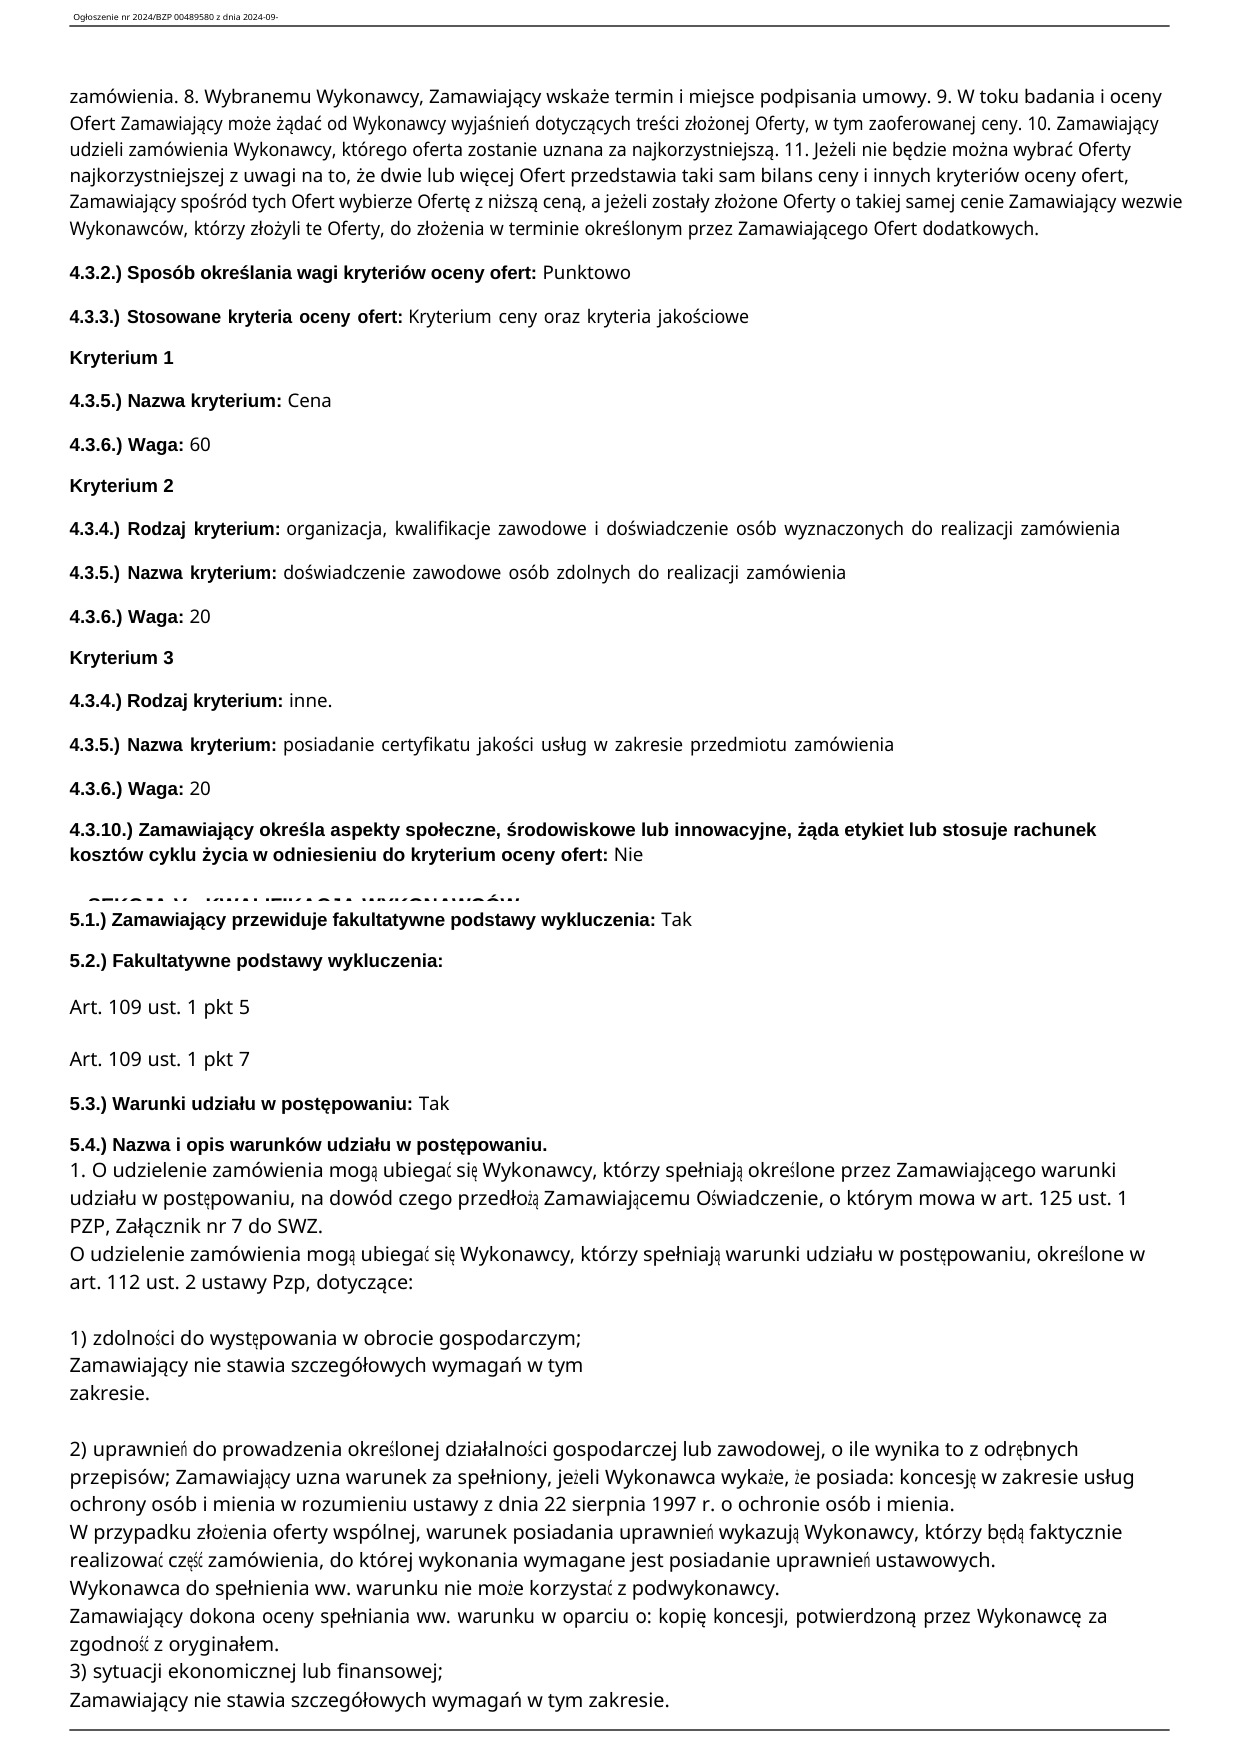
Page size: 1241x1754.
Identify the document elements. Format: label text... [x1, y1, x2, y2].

subtitle Art. 109 ust. 1 pkt 5 [69, 993, 1186, 1020]
text Art. 109 ust. 1 pkt 7 [69, 1045, 1186, 1072]
text Kryterium 2 [69, 475, 1186, 497]
text 4.3.6.) Waga: 20 [69, 775, 1186, 801]
text 5.3.) Warunki udziału w postępowaniu: Tak [69, 1090, 1186, 1116]
text 5.2.) Fakultatywne podstawy wykluczenia: [69, 950, 1186, 972]
list uprawnień do prowadzenia określonej działalności gospodarczej lub zawodowej, o ile wynika to z odrębnych przepisów; Zamawiający uzna warunek za spełniony, jeżeli Wykonawca wykaże, że posiada: koncesję w zakresie usług ochrony osób i mienia w rozumieniu ustawy z dnia 22 sierpnia 1997 r. o ochronie osób i mienia. [69, 1435, 1162, 1518]
text 4.3.5.) Nazwa kryterium: doświadczenie zawodowe osób zdolnych do realizacji zamówienia [69, 559, 1186, 585]
text 5.4.) Nazwa i opis warunków udziału w postępowaniu. [69, 1134, 1186, 1156]
subtitle Zamawiający dokona oceny spełniania ww. warunku w oparciu o: kopię koncesji, potwierdzoną przez Wykonawcę za zgodność z oryginałem. [69, 1602, 1139, 1657]
subtitle Zamawiający nie stawia szczegółowych wymagań w tym zakresie. [69, 1686, 1186, 1713]
text Kryterium 1 [69, 347, 1186, 369]
text 4.3.6.) Waga: 20 [69, 603, 1186, 629]
text Kryterium 3 [69, 647, 1186, 669]
text 4.3.4.) Rodzaj kryterium: inne. [69, 687, 1186, 713]
subtitle O udzielenie zamówienia mogą ubiegać się Wykonawcy, którzy spełniają określone przez Zamawiającego warunki udziału w postępowaniu, na dowód czego przedłożą Zamawiającemu Oświadczenie, o którym mowa w art. 125 ust. 1 PZP, Załącznik nr 7 do SWZ. [69, 1157, 1157, 1239]
text 4.3.3.) Stosowane kryteria oceny ofert: Kryterium ceny oraz kryteria jakościowe [69, 303, 1186, 329]
text zamówienia. 8. Wybranemu Wykonawcy, Zamawiający wskaże termin i miejsce podpisania umowy. 9. W toku badania i oceny Ofert Zamawiający może żądać od Wykonawcy wyjaśnień dotyczących treści złożonej Oferty, w tym zaoferowanej ceny. 10. Zamawiający udzieli zamówienia Wykonawcy, którego oferta zostanie uznana za najkorzystniejszą. 11. Jeżeli nie będzie można wybrać Oferty najkorzystniejszej z uwagi na to, że dwie lub więcej Ofert przedstawia taki sam bilans ceny i innych kryteriów oceny ofert, Zamawiający spośród tych Ofert wybierze Ofertę z niższą ceną, a jeżeli zostały złożone Oferty o takiej samej cenie Zamawiający wezwie Wykonawców, którzy złożyli te Oferty, do złożenia w terminie określonym przez Zamawiającego Ofert dodatkowych. [69, 84, 1186, 241]
text 4.3.10.) Zamawiający określa aspekty społeczne, środowiskowe lub innowacyjne, żąda etykiet lub stosuje rachunek kosztów cyklu życia w odniesieniu do kryterium oceny ofert: Nie [69, 819, 1139, 867]
text 4.3.6.) Waga: 60 [69, 431, 1186, 457]
list sytuacji ekonomicznej lub finansowej; [69, 1658, 1186, 1685]
subtitle W przypadku złożenia oferty wspólnej, warunek posiadania uprawnień wykazują Wykonawcy, którzy będą faktycznie realizować część zamówienia, do której wykonania wymagane jest posiadanie uprawnień ustawowych. [69, 1519, 1139, 1573]
text 5.1.) Zamawiający przewiduje fakultatywne podstawy wykluczenia: Tak [69, 906, 1186, 932]
text O udzielenie zamówienia mogą ubiegać się Wykonawcy, którzy spełniają warunki udziału w postępowaniu, określone w art. 112 ust. 2 ustawy Pzp, dotyczące: [69, 1240, 1172, 1295]
text 4.3.2.) Sposób określania wagi kryteriów oceny ofert: Punktowo [69, 259, 1186, 285]
text 4.3.4.) Rodzaj kryterium: organizacja, kwalifikacje zawodowe i doświadczenie osób wyznaczonych do realizacji zamówienia [69, 515, 1186, 541]
text 4.3.5.) Nazwa kryterium: posiadanie certyfikatu jakości usług w zakresie przedmiotu zamówienia [69, 731, 1186, 757]
text 4.3.5.) Nazwa kryterium: Cena [69, 387, 1186, 413]
text Wykonawca do spełnienia ww. warunku nie może korzystać z podwykonawcy. [69, 1574, 1186, 1601]
subtitle zdolności do występowania w obrocie gospodarczym; Zamawiający nie stawia szczegółowych wymagań w tym zakresie. [69, 1324, 656, 1406]
